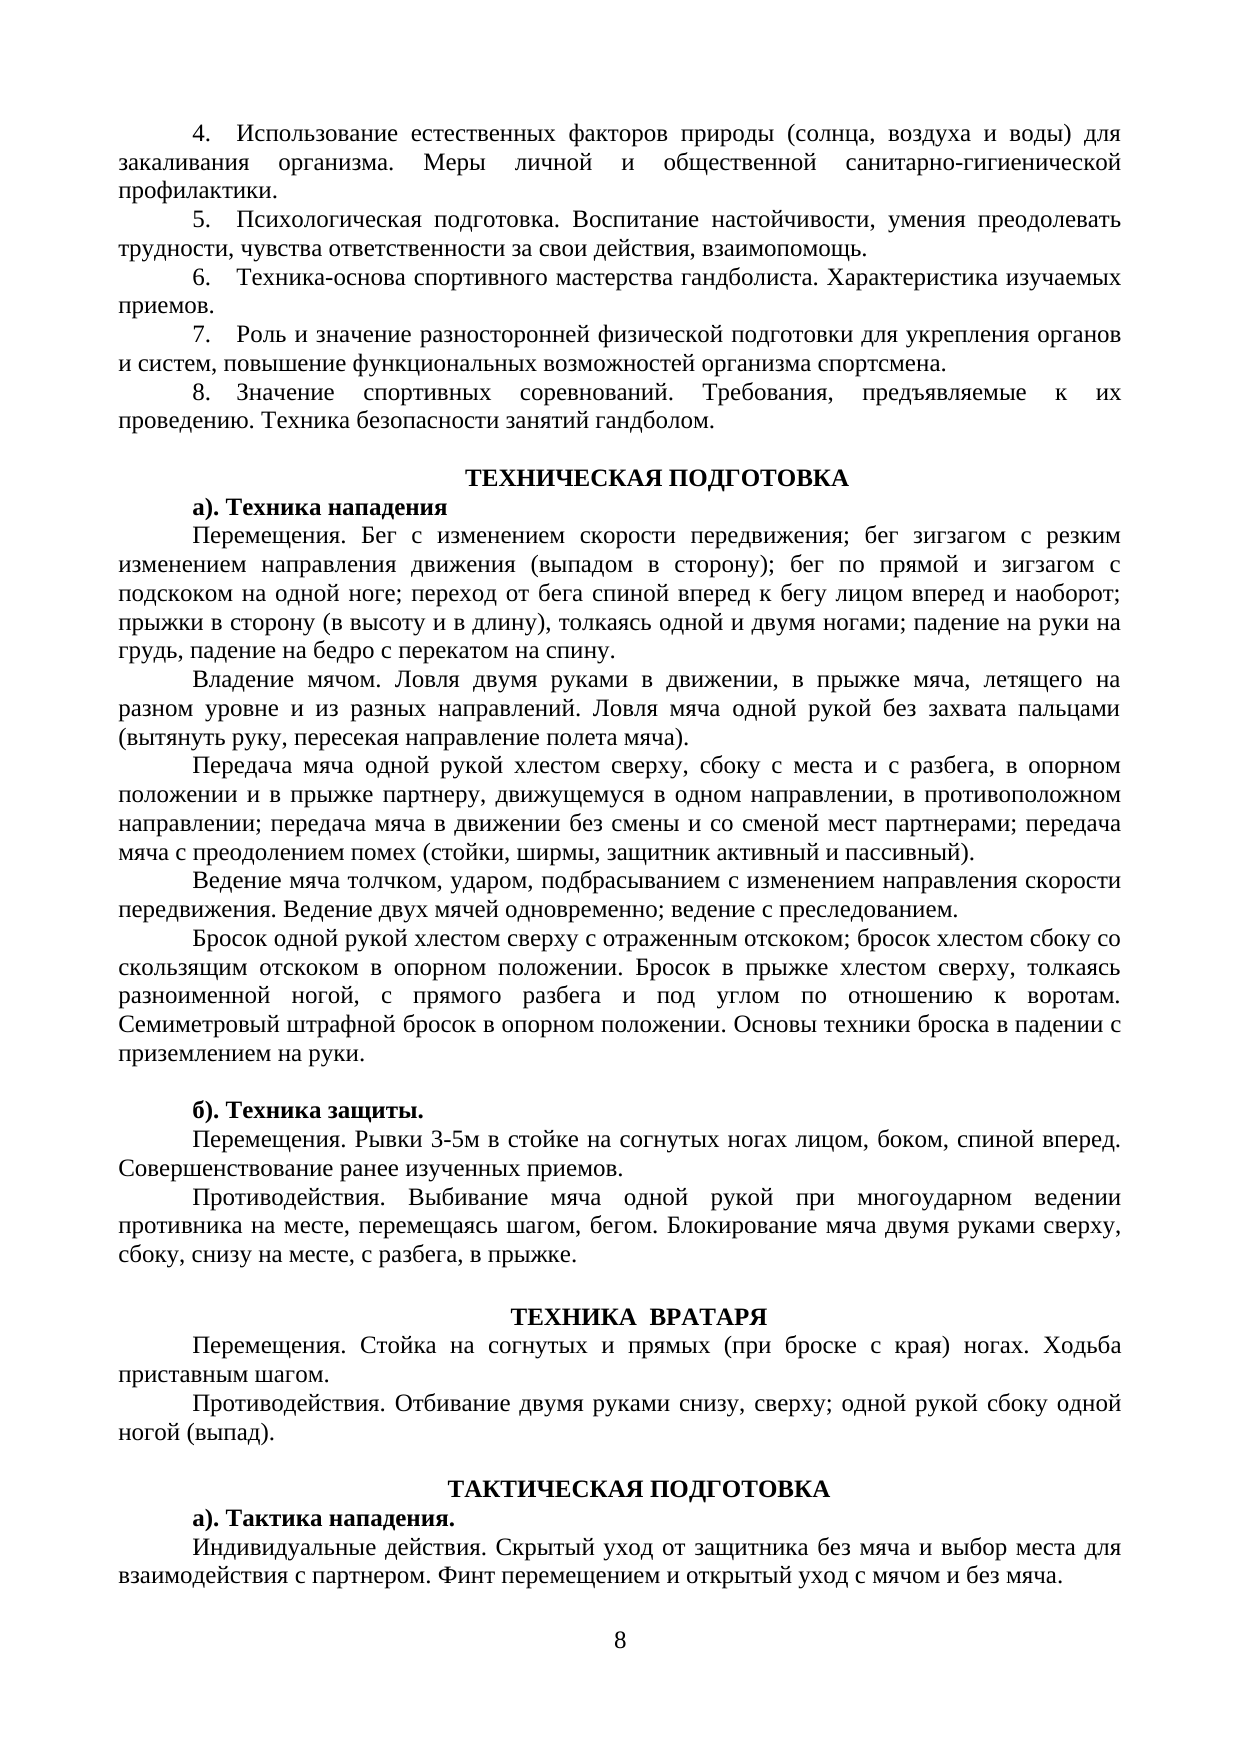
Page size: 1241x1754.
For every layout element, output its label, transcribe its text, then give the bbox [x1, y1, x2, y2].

text Бросок одной рукой хлестом сверху с отраженным отскоком; бросок хлестом сбоку со скользящим отскоком в опорном положении. Бросок в прыжке хлестом сверху, толкаясь разноименной ногой, с прямого разбега и под углом по отношению к воротам. Семиметровый штрафной бросок в опорном положении. Основы техники броска в падении с приземлением на руки. [118, 923, 1122, 1067]
text ТЕХНИКА ВРАТАРЯ [156, 1302, 1122, 1330]
list Значение спортивных соревнований. Требования, предъявляемые к их проведению. Техника безопасности занятий гандболом. [118, 377, 1122, 434]
text а). Техника нападения [118, 492, 1122, 521]
text ТЕХНИЧЕСКАЯ ПОДГОТОВКА [118, 463, 1122, 492]
text Ведение мяча толчком, ударом, подбрасыванием с изменением направления скорости передвижения. Ведение двух мячей одновременно; ведение с преследованием. [118, 866, 1122, 923]
text Владение мячом. Ловля двумя руками в движении, в прыжке мяча, летящего на разном уровне и из разных направлений. Ловля мяча одной рукой без захвата пальцами (вытянуть руку, пересекая направление полета мяча). [118, 664, 1122, 751]
text Противодействия. Выбивание мяча одной рукой при многоударном ведении противника на месте, перемещаясь шагом, бегом. Блокирование мяча двумя руками сверху, сбоку, снизу на месте, с разбега, в прыжке. [118, 1182, 1122, 1268]
text Перемещения. Бег с изменением скорости передвижения; бег зигзагом с резким изменением направления движения (выпадом в сторону); бег по прямой и зигзагом с подскоком на одной ноге; переход от бега спиной вперед к бегу лицом вперед и наоборот; прыжки в сторону (в высоту и в длину), толкаясь одной и двумя ногами; падение на руки на грудь, падение на бедро с перекатом на спину. [118, 521, 1122, 664]
text Перемещения. Стойка на согнутых и прямых (при броске с края) ногах. Ходьба приставным шагом. [118, 1330, 1122, 1388]
list Психологическая подготовка. Воспитание настойчивости, умения преодолевать трудности, чувства ответственности за свои действия, взаимопомощь. [118, 204, 1122, 262]
text ТАКТИЧЕСКАЯ ПОДГОТОВКА [156, 1474, 1122, 1503]
text Противодействия. Отбивание двумя руками снизу, сверху; одной рукой сбоку одной ногой (выпад). [118, 1388, 1122, 1445]
list Техника-основа спортивного мастерства гандболиста. Характеристика изучаемых приемов. [118, 262, 1122, 319]
text Индивидуальные действия. Скрытый уход от защитника без мяча и выбор места для взаимодействия с партнером. Финт перемещением и открытый уход с мячом и без мяча. [118, 1532, 1122, 1589]
text Передача мяча одной рукой хлестом сверху, сбоку с места и с разбега, в опорном положении и в прыжке партнеру, движущемуся в одном направлении, в противоположном направлении; передача мяча в движении без смены и со сменой мест партнерами; передача мяча с преодолением помех (стойки, ширмы, защитник активный и пассивный). [118, 751, 1122, 866]
text а). Тактика нападения. [118, 1503, 1122, 1532]
text б). Техника защиты. [118, 1096, 1122, 1124]
text Перемещения. Рывки 3-5м в стойке на согнутых ногах лицом, боком, спиной вперед. Совершенствование ранее изученных приемов. [118, 1124, 1122, 1182]
list Использование естественных факторов природы (солнца, воздуха и воды) для закаливания организма. Меры личной и общественной санитарно-гигиенической профилактики. [118, 118, 1122, 204]
list Роль и значение разносторонней физической подготовки для укрепления органов и систем, повышение функциональных возможностей организма спортсмена. [118, 319, 1122, 377]
